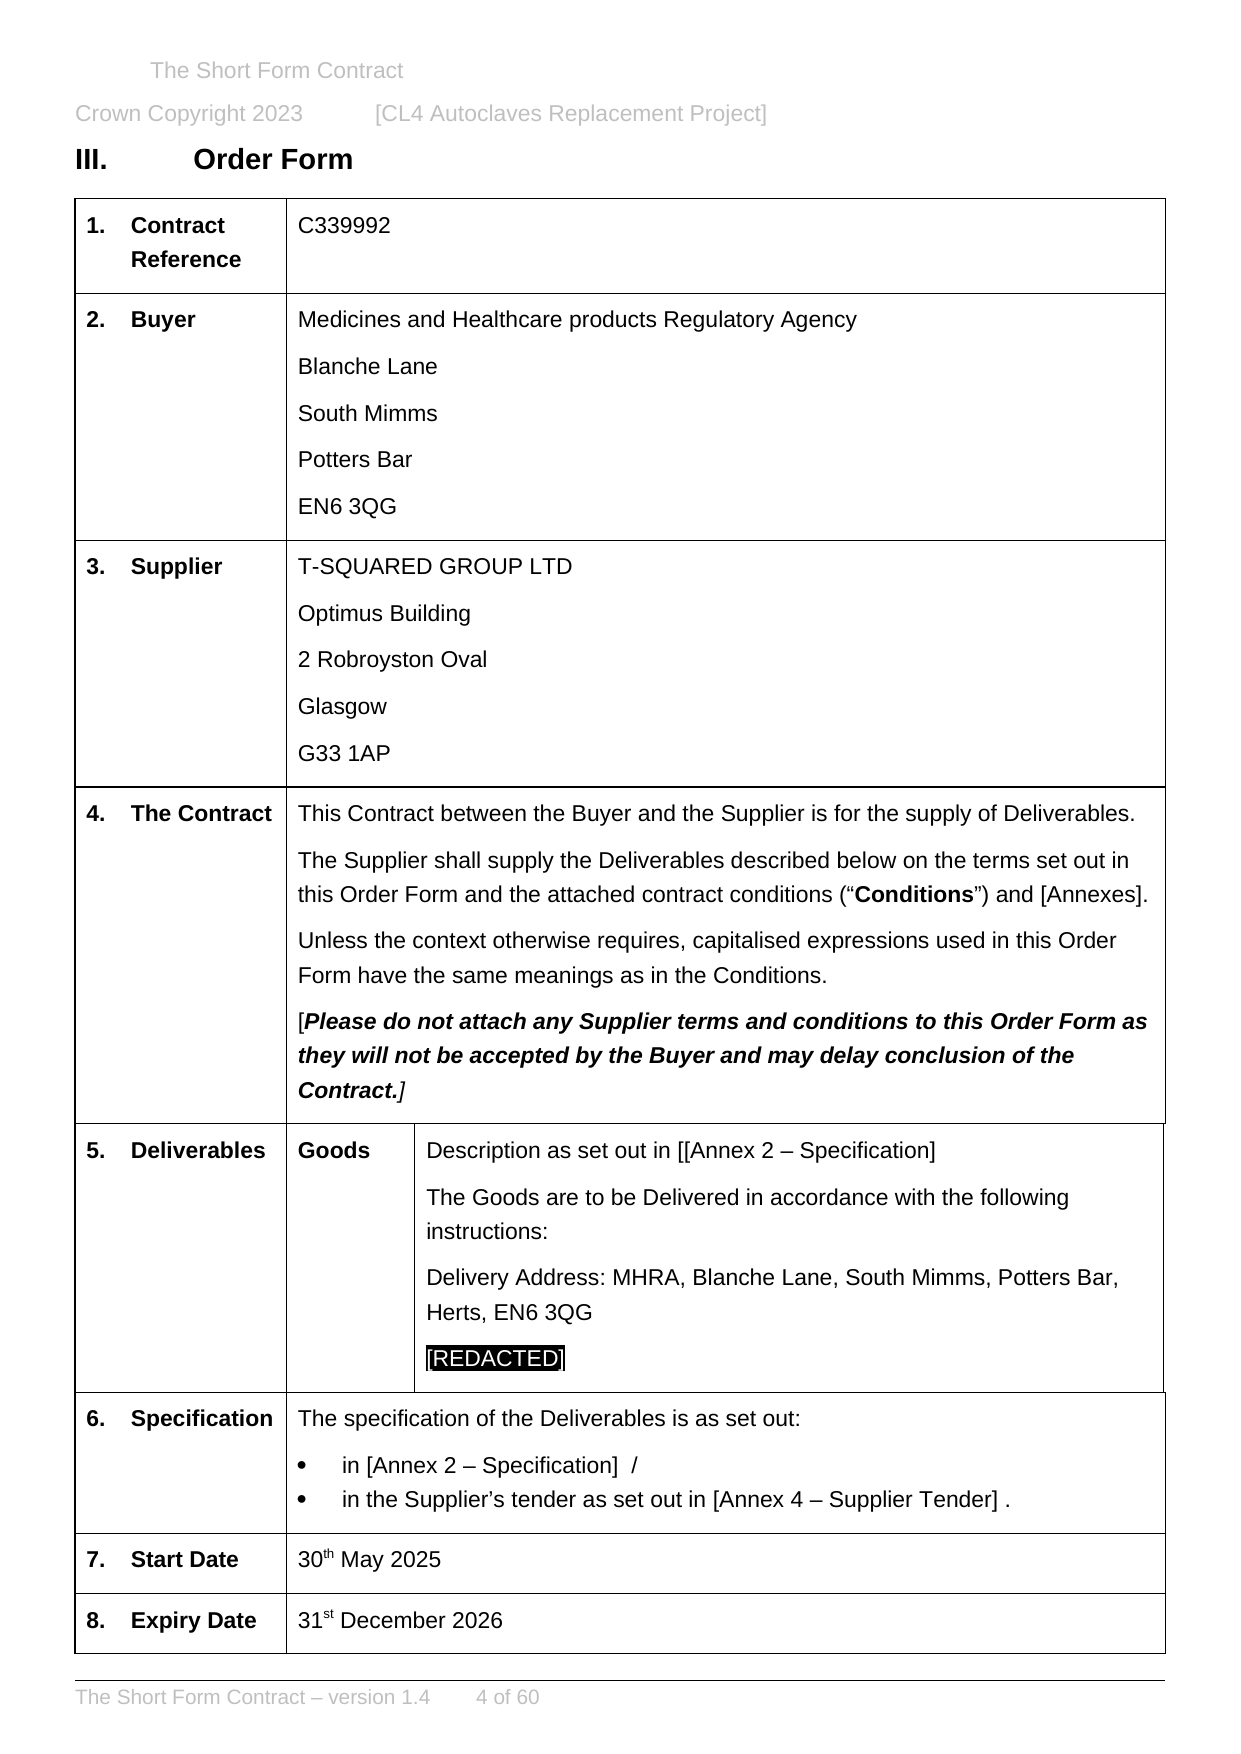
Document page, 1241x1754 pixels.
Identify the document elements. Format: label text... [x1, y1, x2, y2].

table_cell Expiry Date [76, 1594, 286, 1653]
table_cell Deliverables [76, 1124, 286, 1392]
table_header C339992 [287, 199, 1165, 293]
table_cell 30th May 2025 [287, 1534, 1165, 1593]
table_cell Specification [76, 1393, 286, 1533]
subtitle Order Form [75, 142, 1165, 176]
table_cell T-SQUARED GROUP LTD Optimus Building 2 Robroyston Oval Glasgow G33 1AP [287, 541, 1165, 786]
table_cell 31st December 2026 [287, 1594, 1165, 1653]
table_cell This Contract between the Buyer and the Supplier is for the supply of Deliverables. The Supplier shall supply the Deliverables described below on the terms set out in this Order Form and the attached contract conditions (“Conditions”) and [Annexes]. Unless the context otherwise requires, capitalised expressions used in this Order Form have the same meanings as in the Conditions. [Please do not attach any Supplier terms and conditions to this Order Form as they will not be accepted by the Buyer and may delay conclusion of the Contract.] [287, 788, 1165, 1123]
table_cell Start Date [76, 1534, 286, 1593]
table_cell Supplier [76, 541, 286, 786]
table_header Contract Reference [76, 199, 286, 293]
table_cell Description as set out in [[Annex 2 – Specification] The Goods are to be Delivered in accordance with the following instructions: Delivery Address: MHRA, Blanche Lane, South Mimms, Potters Bar, Herts, EN6 3QG [REDACTED] [415, 1124, 1163, 1392]
table_cell The Contract [76, 788, 286, 1123]
table_cell The specification of the Deliverables is as set out: in [Annex 2 – Specification] / in the Supplier’s tender as set out in [Annex 4 – Supplier Tender] . [287, 1393, 1165, 1533]
table_cell Goods [287, 1124, 414, 1392]
table_cell Buyer [76, 294, 286, 539]
table_cell Medicines and Healthcare products Regulatory Agency Blanche Lane South Mimms Potters Bar EN6 3QG [287, 294, 1165, 539]
